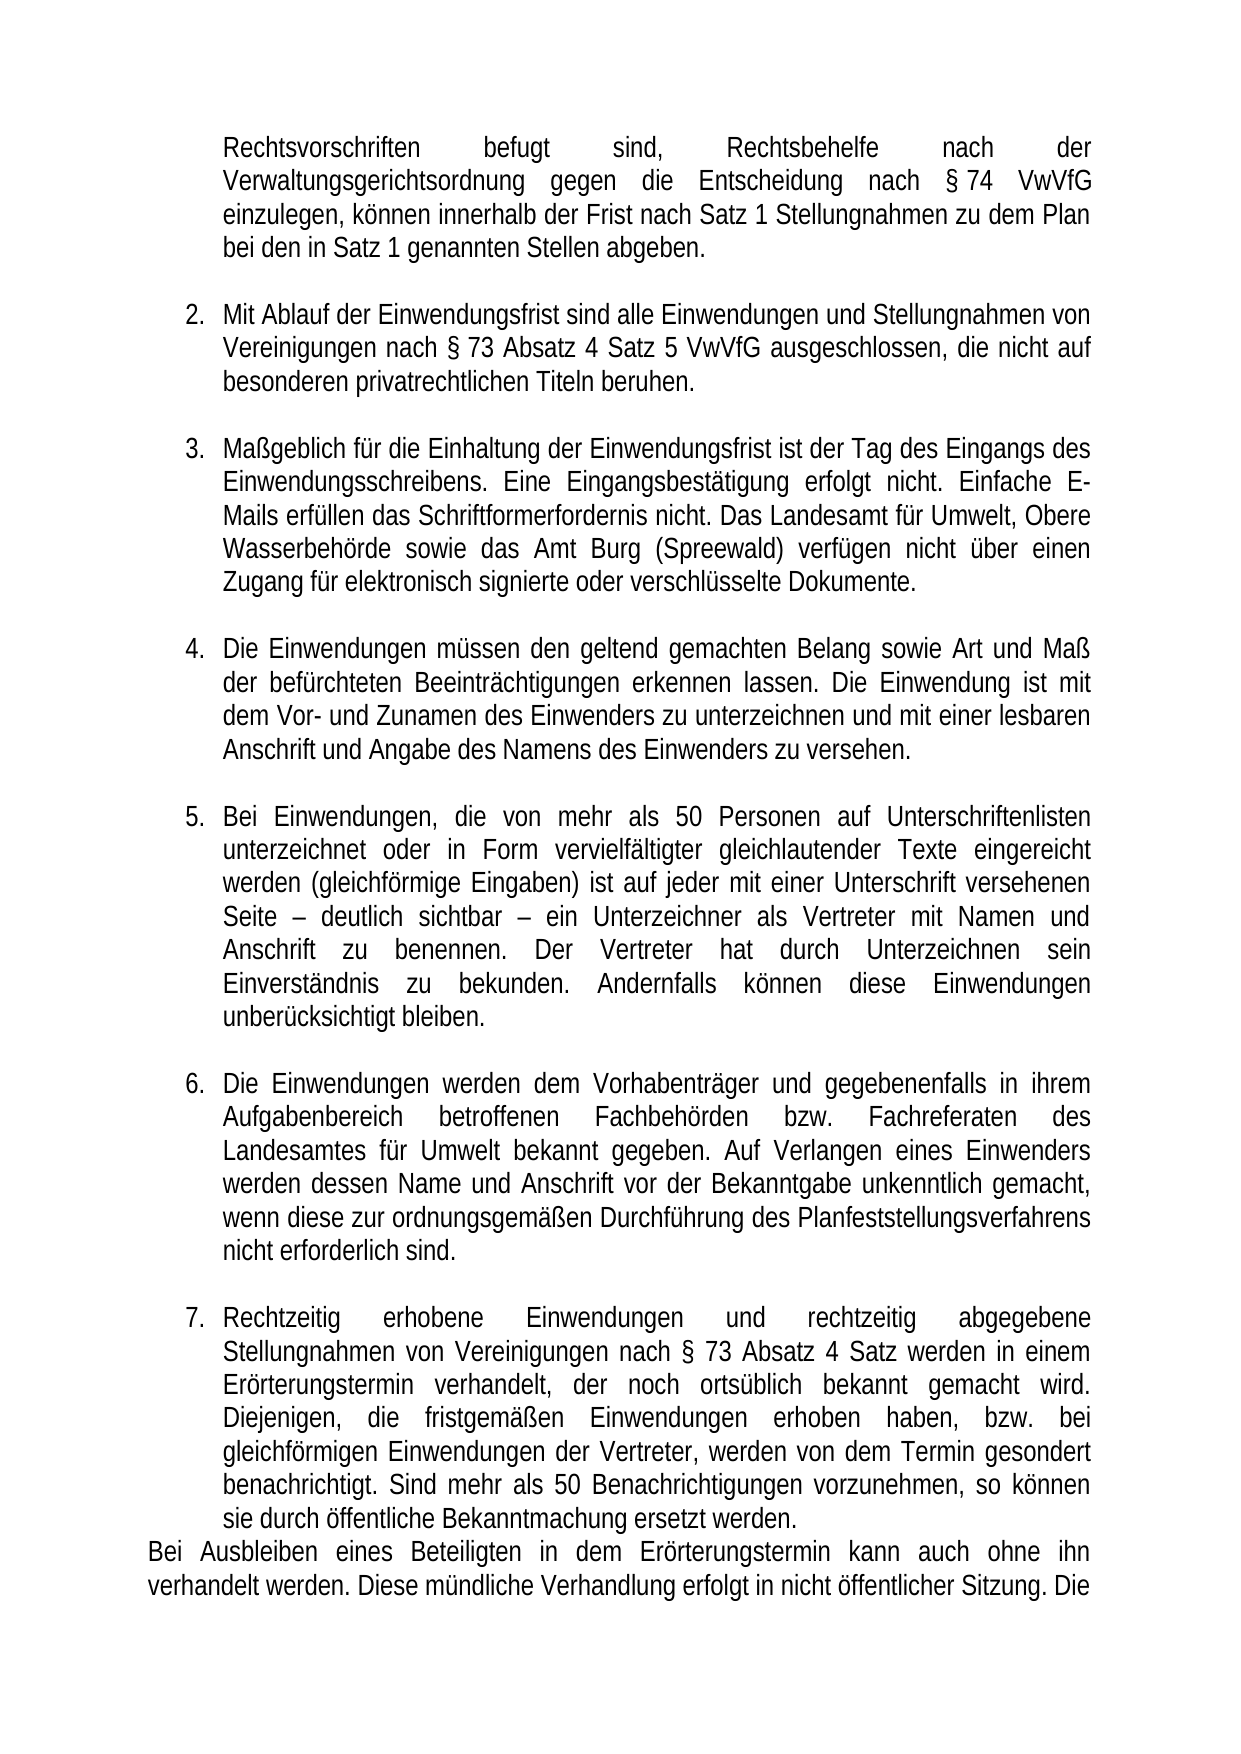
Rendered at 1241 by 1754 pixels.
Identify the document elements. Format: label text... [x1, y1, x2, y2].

list Die Einwendungen müssen den geltend gemachten Belang sowie Art und Maß der befürchteten Beeinträchtigungen erkennen lassen. Die Einwendung ist mit dem Vor- und Zunamen des Einwenders zu unterzeichnen und mit einer lesbaren Anschrift und Angabe des Namens des Einwenders zu versehen. [185, 631, 1092, 765]
list Mit Ablauf der Einwendungsfrist sind alle Einwendungen und Stellungnahmen von Vereinigungen nach § 73 Absatz 4 Satz 5 VwVfG ausgeschlossen, die nicht auf besonderen privatrechtlichen Titeln beruhen. [185, 297, 1092, 397]
list Rechtzeitig erhobene Einwendungen und rechtzeitig abgegebene Stellungnahmen von Vereinigungen nach § 73 Absatz 4 Satz werden in einem Erörterungstermin verhandelt, der noch ortsüblich bekannt gemacht wird. Diejenigen, die fristgemäßen Einwendungen erhoben haben, bzw. bei gleichförmigen Einwendungen der Vertreter, werden von dem Termin gesondert benachrichtigt. Sind mehr als 50 Benachrichtigungen vorzunehmen, so können sie durch öffentliche Bekanntmachung ersetzt werden. [185, 1300, 1092, 1534]
list Die Einwendungen werden dem Vorhabenträger und gegebenenfalls in ihrem Aufgabenbereich betroffenen Fachbehörden bzw. Fachreferaten des Landesamtes für Umwelt bekannt gegeben. Auf Verlangen eines Einwenders werden dessen Name und Anschrift vor der Bekanntgabe unkenntlich gemacht, wenn diese zur ordnungsgemäßen Durchführung des Planfeststellungsverfahrens nicht erforderlich sind. [185, 1066, 1092, 1267]
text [148, 1534, 1092, 1601]
list Bei Einwendungen, die von mehr als 50 Personen auf Unterschriftenlisten unterzeichnet oder in Form vervielfältigter gleichlautender Texte eingereicht werden (gleichförmige Eingaben) ist auf jeder mit einer Unterschrift versehenen Seite – deutlich sichtbar – ein Unterzeichner als Vertreter mit Namen und Anschrift zu benennen. Der Vertreter hat durch Unterzeichnen sein Einverständnis zu bekunden. Andernfalls können diese Einwendungen unberücksichtigt bleiben. [185, 799, 1092, 1033]
list Maßgeblich für die Einhaltung der Einwendungsfrist ist der Tag des Eingangs des Einwendungsschreibens. Eine Eingangsbestätigung erfolgt nicht. Einfache E-Mails erfüllen das Schriftformerfordernis nicht. Das Landesamt für Umwelt, Obere Wasserbehörde sowie das Amt Burg (Spreewald) verfügen nicht über einen Zugang für elektronisch signierte oder verschlüsselte Dokumente. [185, 431, 1092, 598]
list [185, 130, 1092, 264]
